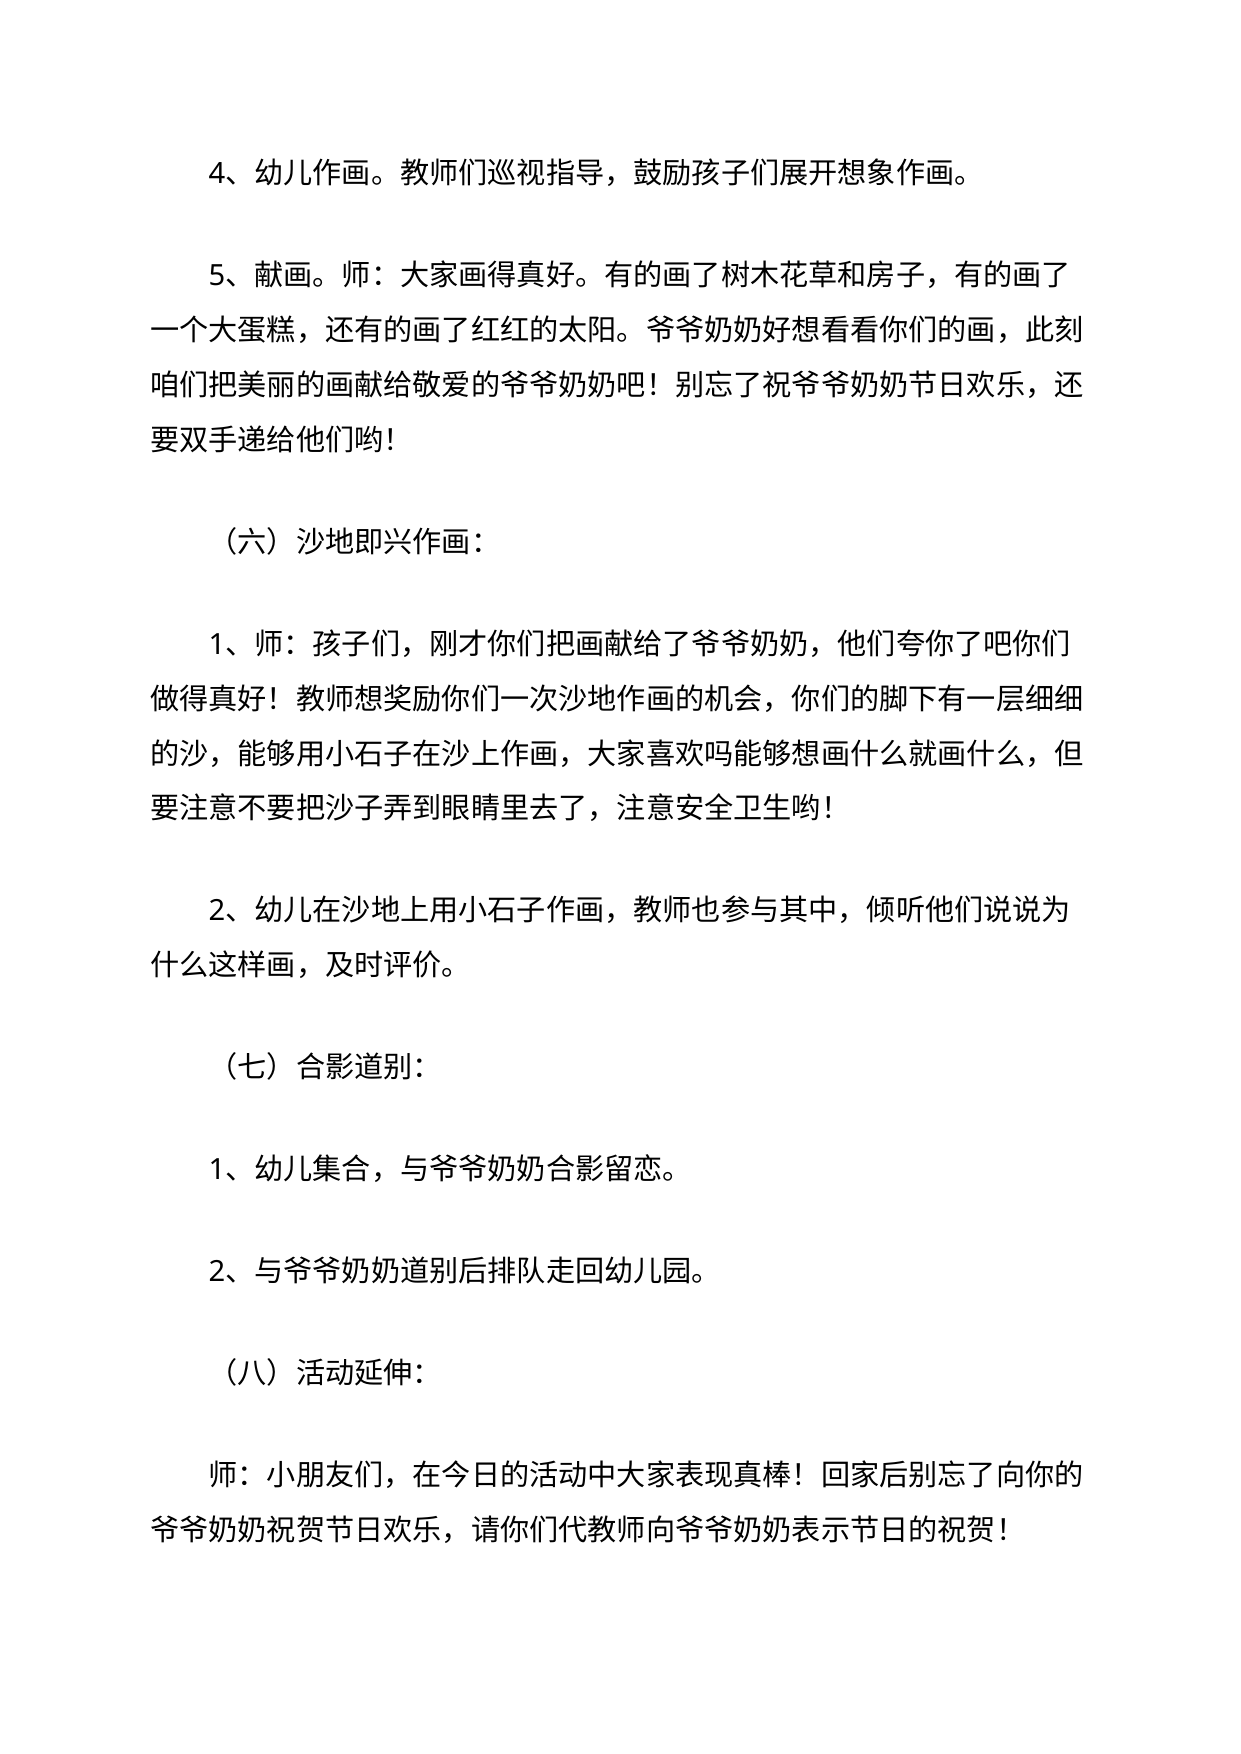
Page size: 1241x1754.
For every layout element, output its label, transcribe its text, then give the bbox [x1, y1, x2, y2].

text （七）合影道别： [150, 1044, 1090, 1086]
text （八）活动延伸： [150, 1349, 1090, 1392]
text 1、师：孩子们，刚才你们把画献给了爷爷奶奶，他们夸你了吧你们做得真好！教师想奖励你们一次沙地作画的机会，你们的脚下有一层细细的沙，能够用小石子在沙上作画，大家喜欢吗能够想画什么就画什么，但要注意不要把沙子弄到眼睛里去了，注意安全卫生哟！ [150, 620, 1090, 827]
text 2、与爷爷奶奶道别后排队走回幼儿园。 [150, 1247, 1090, 1290]
text 1、幼儿集合，与爷爷奶奶合影留恋。 [150, 1145, 1090, 1188]
text （六）沙地即兴作画： [150, 518, 1090, 561]
text 师：小朋友们，在今日的活动中大家表现真棒！回家后别忘了向你的爷爷奶奶祝贺节日欢乐，请你们代教师向爷爷奶奶表示节日的祝贺！ [150, 1451, 1090, 1548]
text 4、幼儿作画。教师们巡视指导，鼓励孩子们展开想象作画。 [150, 150, 1090, 192]
text 2、幼儿在沙地上用小石子作画，教师也参与其中，倾听他们说说为什么这样画，及时评价。 [150, 887, 1090, 984]
text 5、献画。师：大家画得真好。有的画了树木花草和房子，有的画了一个大蛋糕，还有的画了红红的太阳。爷爷奶奶好想看看你们的画，此刻咱们把美丽的画献给敬爱的爷爷奶奶吧！别忘了祝爷爷奶奶节日欢乐，还要双手递给他们哟！ [150, 252, 1090, 459]
